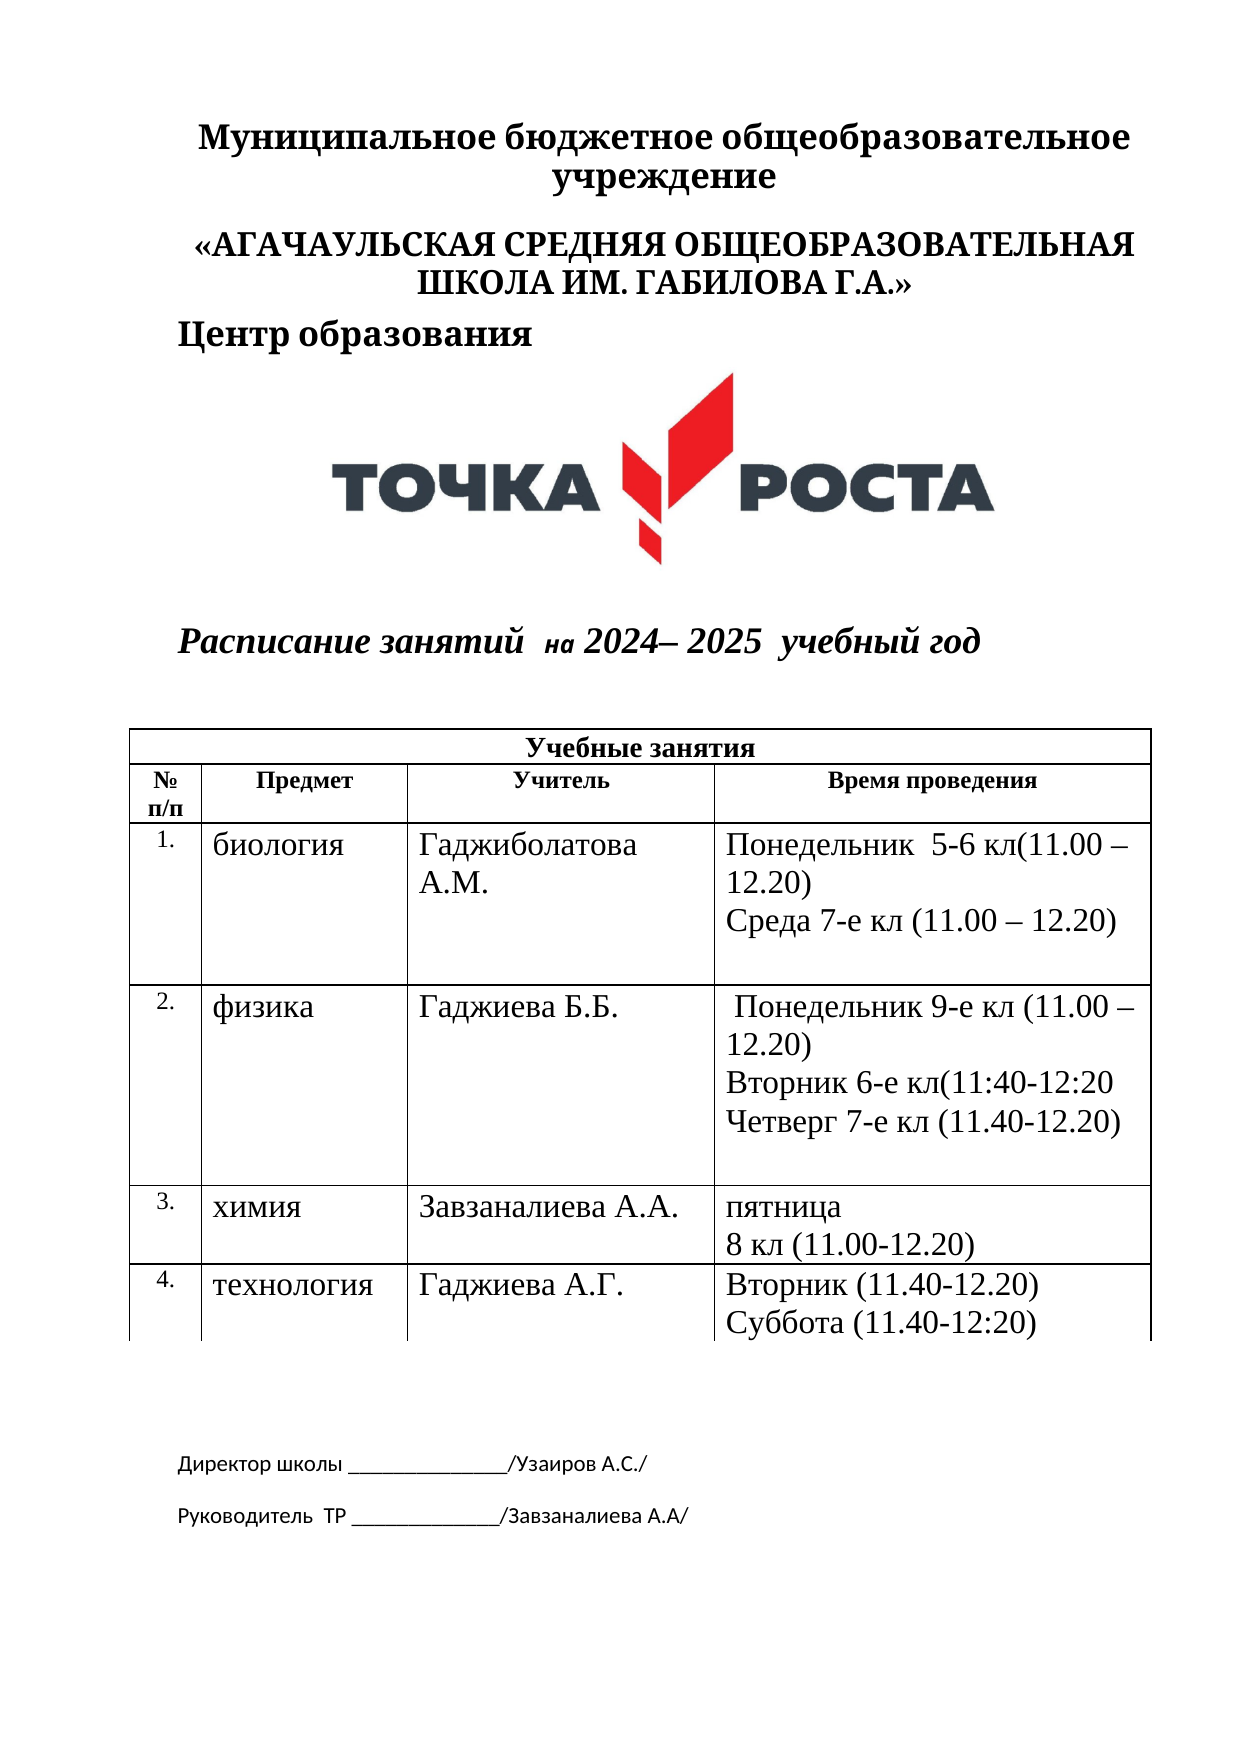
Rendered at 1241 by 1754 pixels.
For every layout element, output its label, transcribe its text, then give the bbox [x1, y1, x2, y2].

table_header Учебные занятия [130, 730, 1150, 763]
table_cell 3. [130, 1186, 201, 1263]
text Муниципальное бюджетное общеобразовательное учреждение [177, 118, 1152, 197]
table_cell биология [202, 824, 407, 984]
table_cell физика [202, 986, 407, 1184]
table_cell 4. [130, 1265, 201, 1341]
text Директор школы ______________/Узаиров А.С./ [177, 1449, 1152, 1477]
table_cell Вторник (11.40-12.20) Суббота (11.40-12:20) [715, 1265, 1150, 1341]
text Руководитель ТР _____________/Завзаналиева А.А/ [177, 1502, 1152, 1530]
table_cell Предмет [202, 765, 407, 822]
table_cell Гаджиева Б.Б. [408, 986, 714, 1184]
table_cell Гаджиболатова А.М. [408, 824, 714, 984]
table_cell Понедельник 9-е кл (11.00 – 12.20) Вторник 6-е кл(11:40-12:20 Четверг 7-е кл (11.40-12.20) [715, 986, 1150, 1184]
table_cell 2. [130, 986, 201, 1184]
table_cell 1. [130, 824, 201, 984]
table_cell № п/п [130, 765, 201, 822]
table_cell пятница 8 кл (11.00-12.20) [715, 1186, 1150, 1263]
table_cell Завзаналиева А.А. [408, 1186, 714, 1263]
text Расписание занятий на 2024– 2025 учебный год [177, 618, 1144, 661]
text «Агачаульская СРЕДНЯЯ ОБЩЕОБРАЗОВАТЕЛЬНАЯ ШКОЛА им. Габилова Г.А.» [177, 226, 1152, 303]
table_cell Понедельник 5-6 кл(11.00 – 12.20) Среда 7-е кл (11.00 – 12.20) [715, 824, 1150, 984]
table_cell Время проведения [715, 765, 1150, 822]
table_cell технология [202, 1265, 407, 1341]
picture [267, 367, 1062, 577]
table_cell Гаджиева А.Г. [408, 1265, 714, 1341]
table_cell Учитель [408, 765, 714, 822]
table_cell химия [202, 1186, 407, 1263]
text Центр образования [177, 316, 1152, 355]
